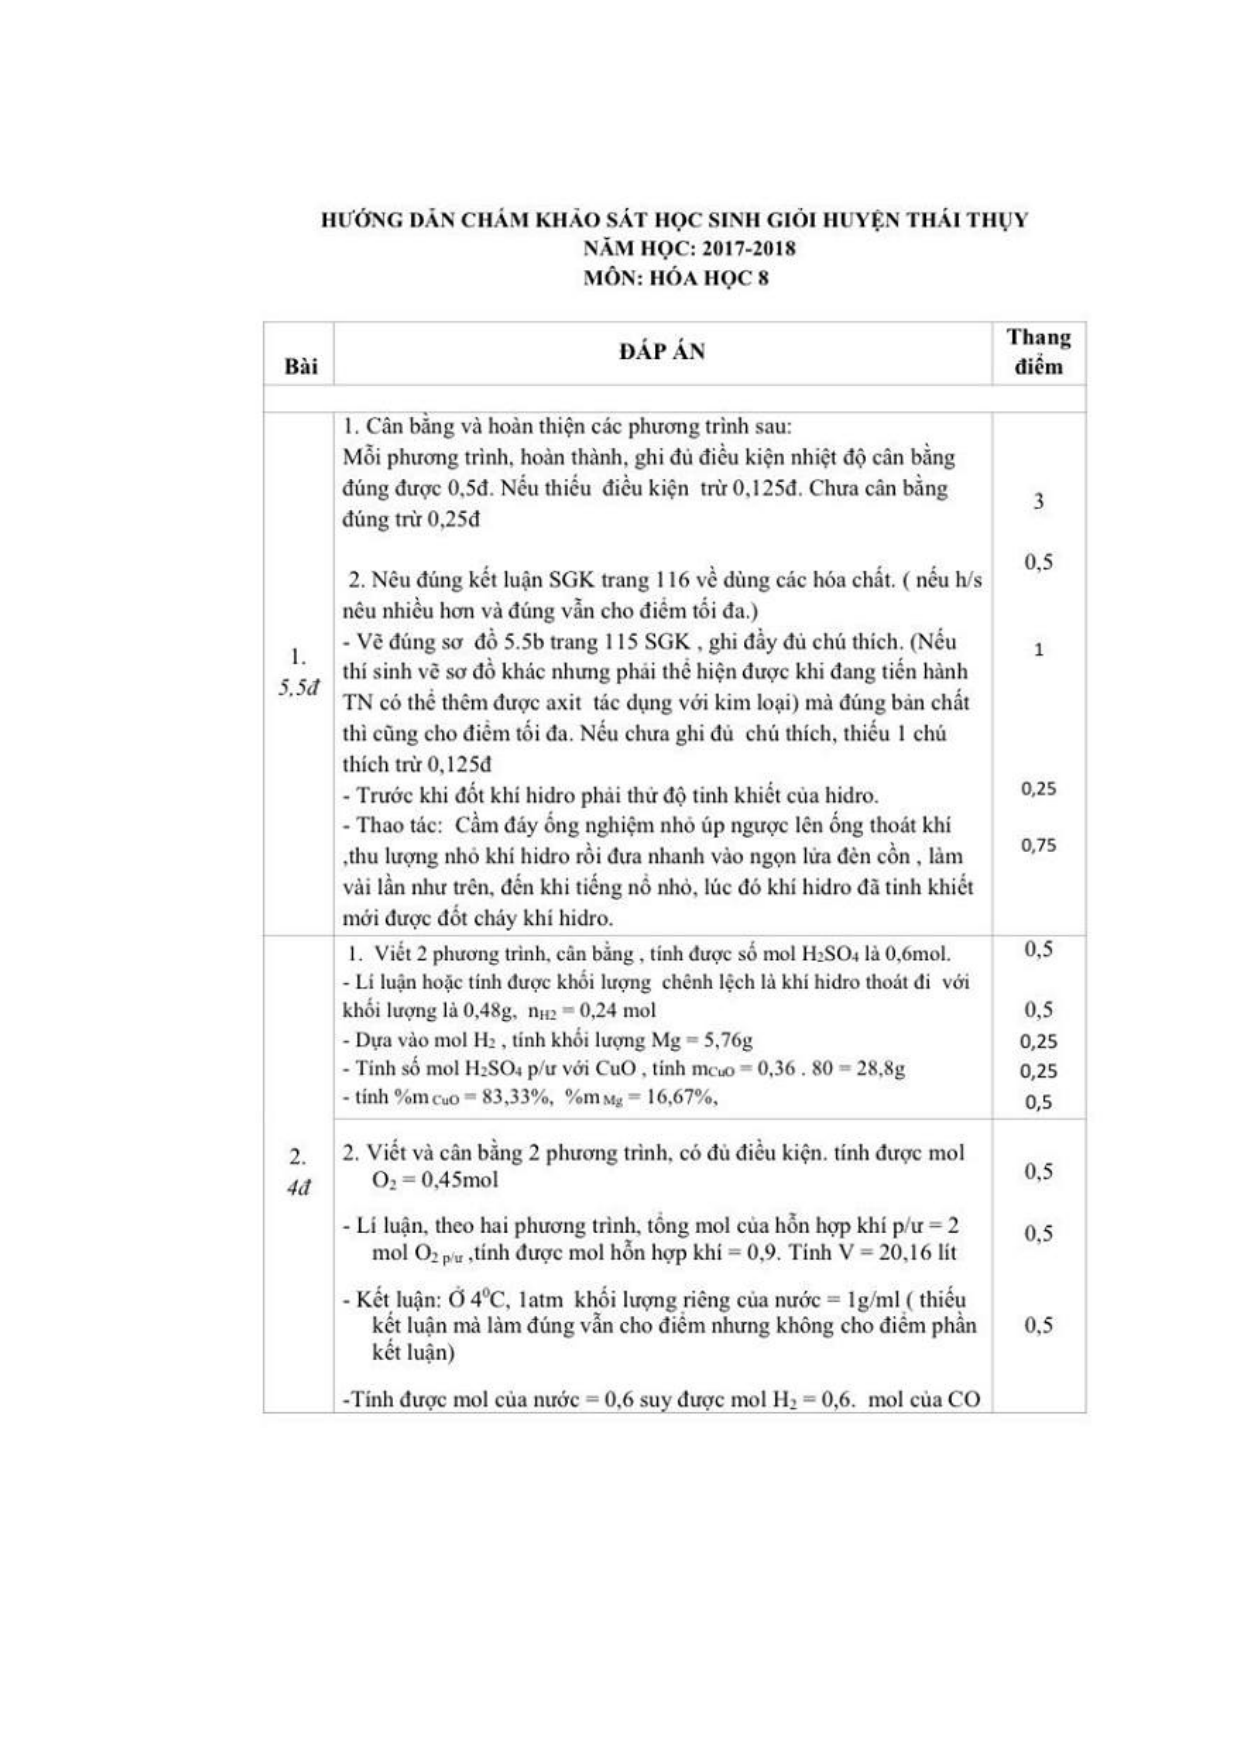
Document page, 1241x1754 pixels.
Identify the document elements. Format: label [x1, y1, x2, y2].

picture [177, 118, 1134, 1473]
